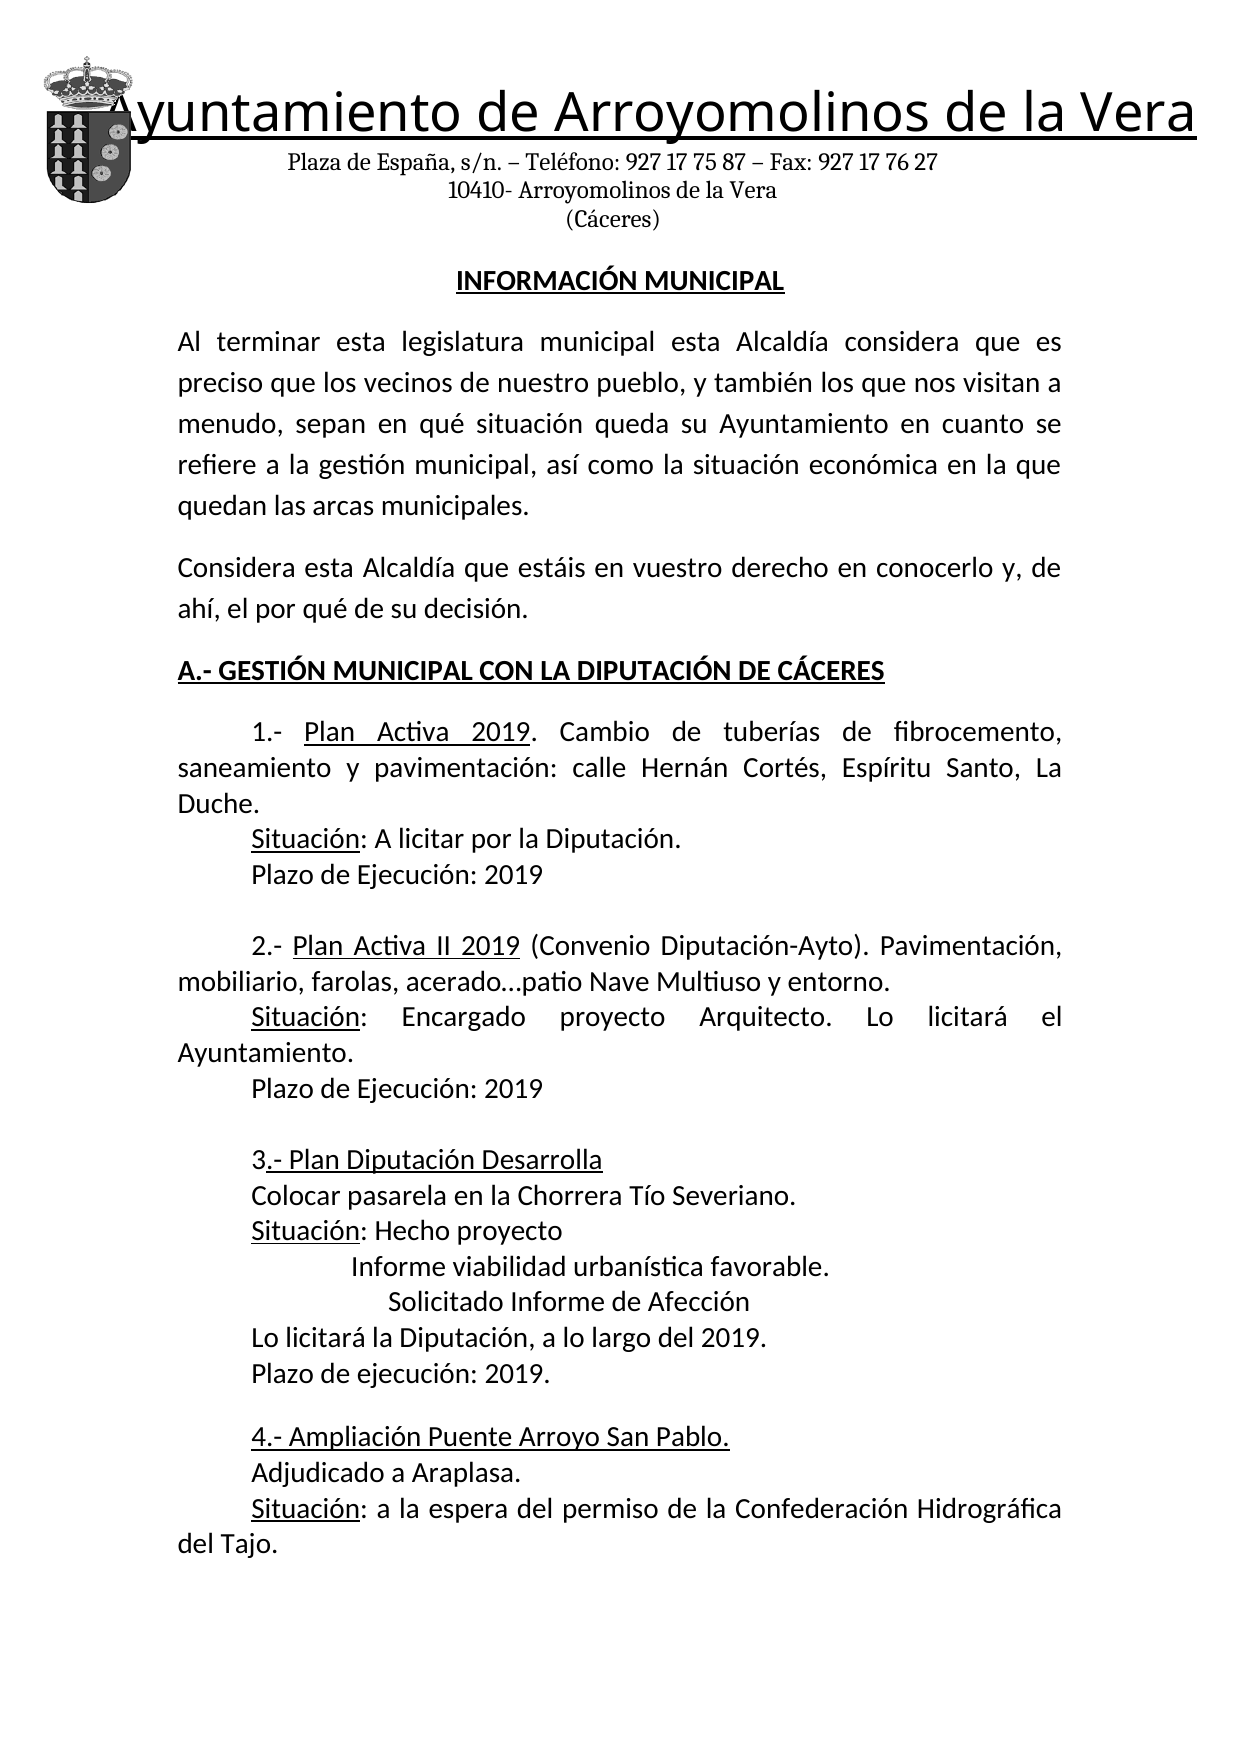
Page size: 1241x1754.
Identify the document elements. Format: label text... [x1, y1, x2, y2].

text Plazo de Ejecución: 2019 [177, 1070, 1063, 1105]
text Al terminar esta legislatura municipal esta Alcaldía considera que es preciso que los vecinos de nuestro pueblo, y también los que nos visitan a menudo, sepan en qué situación queda su Ayuntamiento en cuanto se refiere a la gestión municipal, así como la situación económica en la que quedan las arcas municipales. [177, 323, 1063, 523]
text Plazo de Ejecución: 2019 [177, 856, 1063, 892]
text Situación: A licitar por la Diputación. [177, 820, 1063, 856]
text 2.- Plan Activa II 2019 (Convenio Diputación-Ayto). Pavimentación, mobiliario, farolas, acerado…patio Nave Multiuso y entorno. [177, 927, 1063, 998]
text A.- GESTIÓN MUNICIPAL CON LA DIPUTACIÓN DE CÁCERES [177, 652, 1063, 687]
text Plazo de ejecución: 2019. [177, 1355, 1063, 1390]
text Informe viabilidad urbanística favorable. [177, 1248, 1063, 1283]
text Situación: a la espera del permiso de la Confederación Hidrográfica del Tajo. [177, 1490, 1063, 1561]
text Situación: Hecho proyecto [177, 1212, 1063, 1248]
text 1.- Plan Activa 2019. Cambio de tuberías de fibrocemento, saneamiento y pavimentación: calle Hernán Cortés, Espíritu Santo, La Duche. [177, 713, 1063, 820]
text 4.- Ampliación Puente Arroyo San Pablo. [177, 1418, 1063, 1454]
text Considera esta Alcaldía que estáis en vuestro derecho en conocerlo y, de ahí, el por qué de su decisión. [177, 549, 1063, 626]
text Solicitado Informe de Afección [177, 1283, 1063, 1319]
text Adjudicado a Araplasa. [177, 1454, 1063, 1490]
text Colocar pasarela en la Chorrera Tío Severiano. [177, 1177, 1063, 1212]
text Situación: Encargado proyecto Arquitecto. Lo licitará el Ayuntamiento. [177, 998, 1063, 1070]
text Lo licitará la Diputación, a lo largo del 2019. [177, 1319, 1063, 1355]
text 3.- Plan Diputación Desarrolla [177, 1141, 1063, 1177]
text INFORMACIÓN MUNICIPAL [177, 262, 1063, 297]
